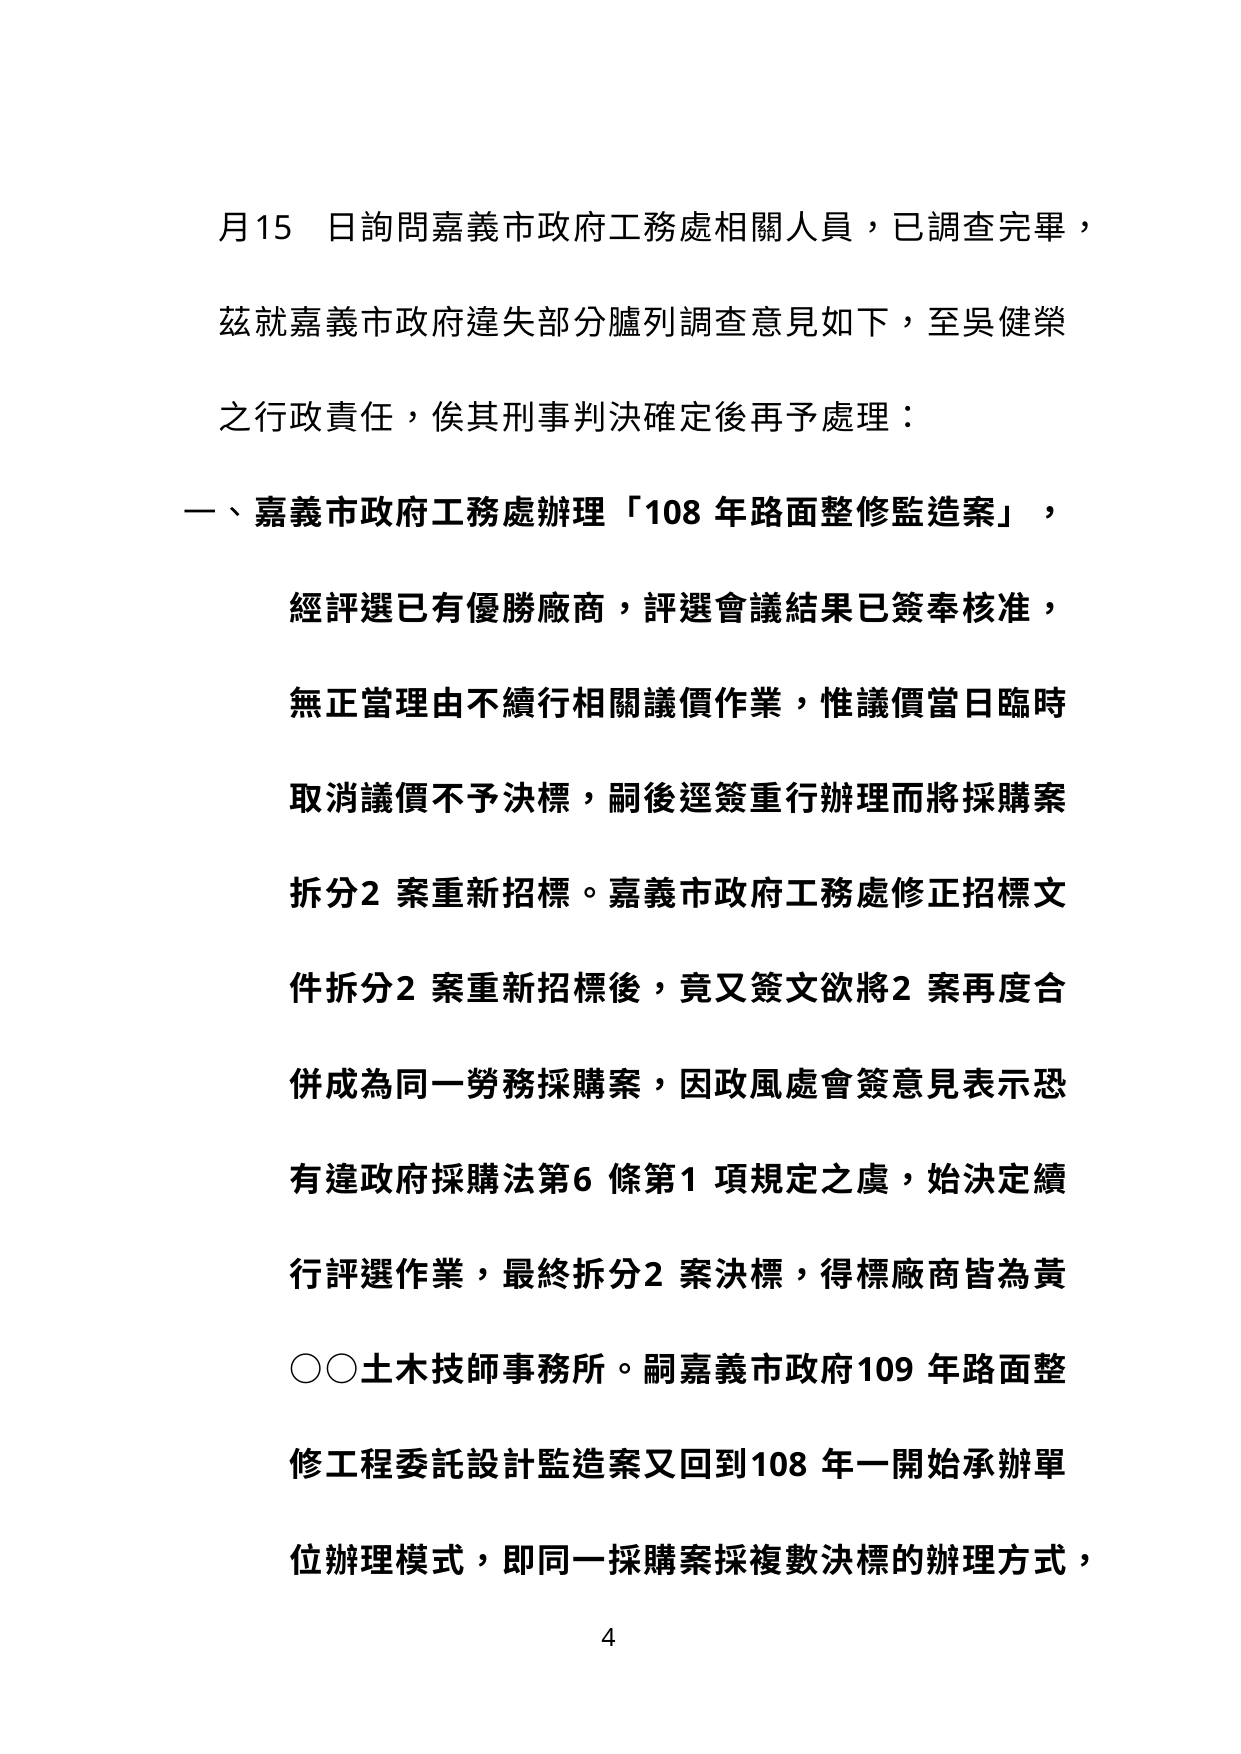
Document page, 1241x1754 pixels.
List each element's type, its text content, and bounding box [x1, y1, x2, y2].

text 本案經調閱法務部廉政署、嘉義地檢署及嘉義市政府等機關卷證資料，並於111年8月12日、111年8月15日詢問嘉義市政府工務處相關人員，已調查完畢，茲就嘉義市政府違失部分臚列調查意見如下，至吳健榮之行政責任，俟其刑事判決確定後再予處理： [219, 177, 1069, 463]
